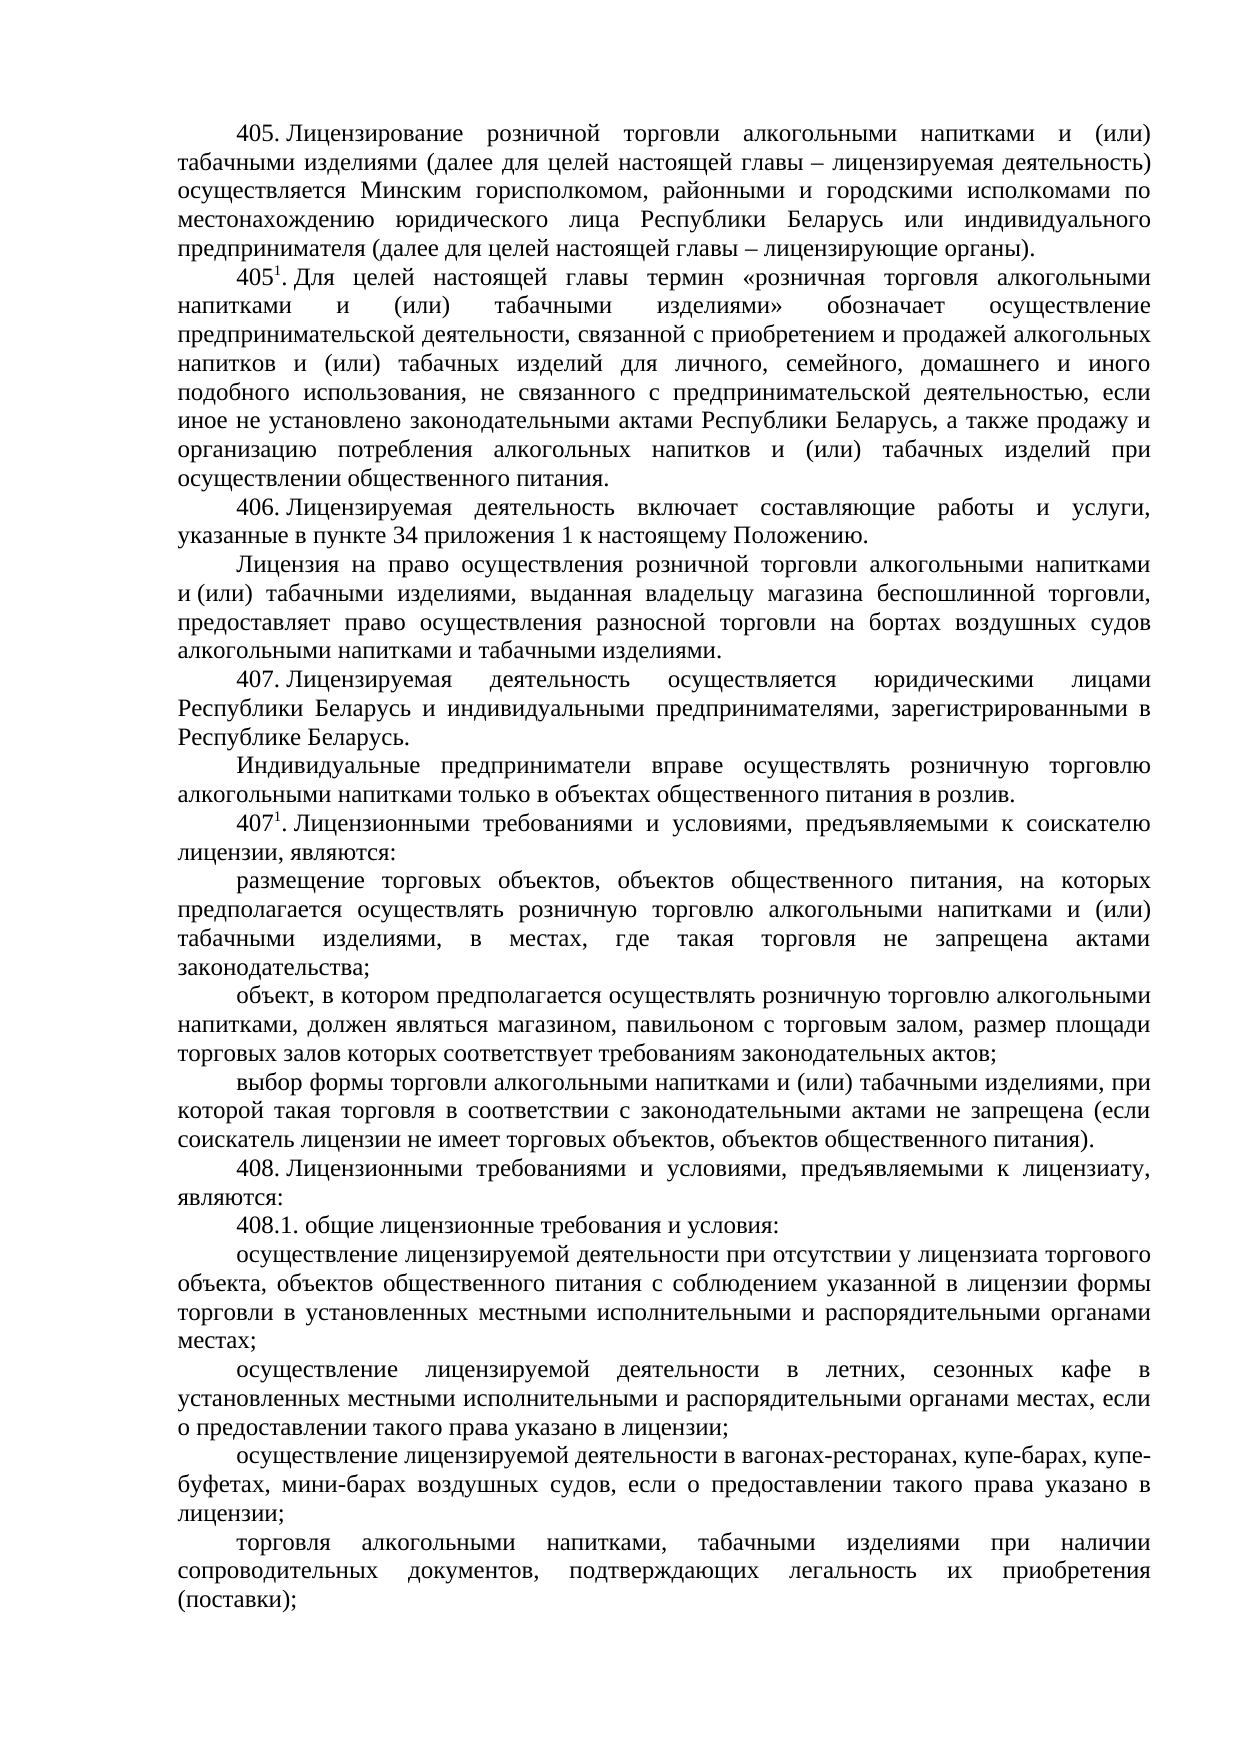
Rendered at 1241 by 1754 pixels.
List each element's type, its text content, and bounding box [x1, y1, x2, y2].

text осуществление лицензируемой деятельности при отсутствии у лицензиата торгового объекта, объектов общественного питания с соблюдением указанной в лицензии формы торговли в установленных местными исполнительными и распорядительными органами местах; [177, 1239, 1152, 1354]
text 405. Лицензирование розничной торговли алкогольными напитками и (или) табачными изделиями (далее для целей настоящей главы – лицензируемая деятельность) осуществляется Минским горисполкомом, районными и городскими исполкомами по местонахождению юридического лица Республики Беларусь или индивидуального предпринимателя (далее для целей настоящей главы – лицензирующие органы). [177, 118, 1152, 262]
text объект, в котором предполагается осуществлять розничную торговлю алкогольными напитками, должен являться магазином, павильоном с торговым залом, размер площади торговых залов которых соответствует требованиям законодательных актов; [177, 981, 1152, 1067]
text торговля алкогольными напитками, табачными изделиями при наличии сопроводительных документов, подтверждающих легальность их приобретения (поставки); [177, 1527, 1152, 1613]
text 406. Лицензируемая деятельность включает составляющие работы и услуги, указанные в пункте 34 приложения 1 к настоящему Положению. [177, 492, 1152, 549]
text выбор формы торговли алкогольными напитками и (или) табачными изделиями, при которой такая торговля в соответствии с законодательными актами не запрещена (если соискатель лицензии не имеет торговых объектов, объектов общественного питания). [177, 1067, 1152, 1153]
text осуществление лицензируемой деятельности в летних, сезонных кафе в установленных местными исполнительными и распорядительными органами местах, если о предоставлении такого права указано в лицензии; [177, 1354, 1152, 1441]
text 4051. Для целей настоящей главы термин «розничная торговля алкогольными напитками и (или) табачными изделиями» обозначает осуществление предпринимательской деятельности, связанной с приобретением и продажей алкогольных напитков и (или) табачных изделий для личного, семейного, домашнего и иного подобного использования, не связанного с предпринимательской деятельностью, если иное не установлено законодательными актами Республики Беларусь, а также продажу и организацию потребления алкогольных напитков и (или) табачных изделий при осуществлении общественного питания. [177, 262, 1152, 492]
text осуществление лицензируемой деятельности в вагонах-ресторанах, купе-барах, купе-буфетах, мини-барах воздушных судов, если о предоставлении такого права указано в лицензии; [177, 1441, 1152, 1527]
text 408. Лицензионными требованиями и условиями, предъявляемыми к лицензиату, являются: [177, 1153, 1152, 1211]
text Индивидуальные предприниматели вправе осуществлять розничную торговлю алкогольными напитками только в объектах общественного питания в розлив. [177, 751, 1152, 808]
text размещение торговых объектов, объектов общественного питания, на которых предполагается осуществлять розничную торговлю алкогольными напитками и (или) табачными изделиями, в местах, где такая торговля не запрещена актами законодательства; [177, 866, 1152, 981]
text 407. Лицензируемая деятельность осуществляется юридическими лицами Республики Беларусь и индивидуальными предпринимателями, зарегистрированными в Республике Беларусь. [177, 664, 1152, 751]
text 4071. Лицензионными требованиями и условиями, предъявляемыми к соискателю лицензии, являются: [177, 808, 1152, 866]
text 408.1. общие лицензионные требования и условия: [177, 1211, 1152, 1239]
text Лицензия на право осуществления розничной торговли алкогольными напитками и (или) табачными изделиями, выданная владельцу магазина беспошлинной торговли, предоставляет право осуществления разносной торговли на бортах воздушных судов алкогольными напитками и табачными изделиями. [177, 549, 1152, 664]
